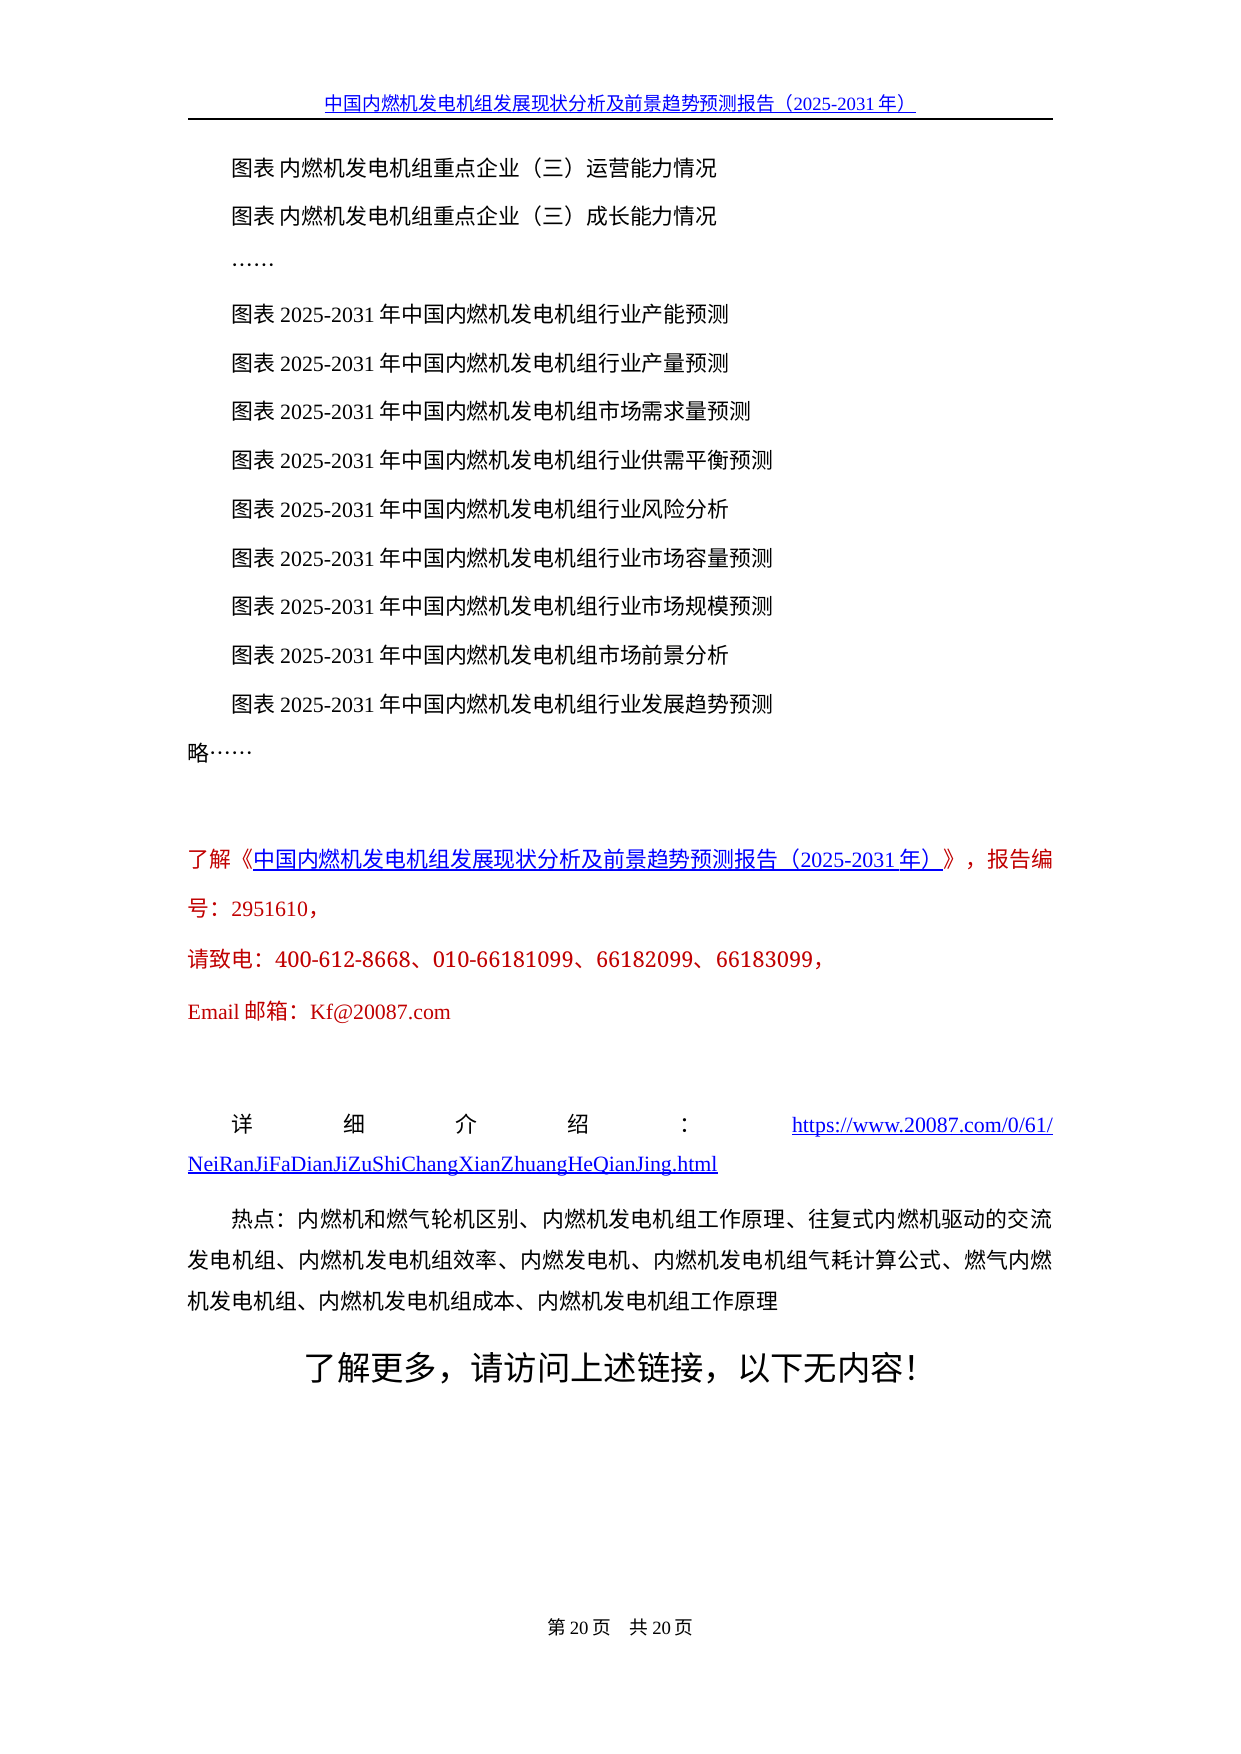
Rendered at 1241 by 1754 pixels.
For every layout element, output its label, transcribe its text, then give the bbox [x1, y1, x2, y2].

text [187, 150, 1053, 768]
text 详细介绍：https://www.20087.com/0/61/NeiRanJiFaDianJiZuShiChangXianZhuangHeQianJing.html [187, 1106, 1053, 1179]
text 热点：内燃机和燃气轮机区别、内燃机发电机组工作原理、往复式内燃机驱动的交流发电机组、内燃机发电机组效率、内燃发电机、内燃机发电机组气耗计算公式、燃气内燃机发电机组、内燃机发电机组成本、内燃机发电机组工作原理 [187, 1202, 1053, 1316]
title 了解更多，请访问上述链接，以下无内容！ [187, 1333, 1053, 1398]
text Email邮箱：Kf@20087.com [187, 993, 1053, 1026]
text 了解《中国内燃机发电机组发展现状分析及前景趋势预测报告（2025-2031年）》，报告编号：2951610， [187, 842, 1053, 923]
text 请致电：400-612-8668、010-66181099、66182099、66183099， [187, 942, 1053, 974]
